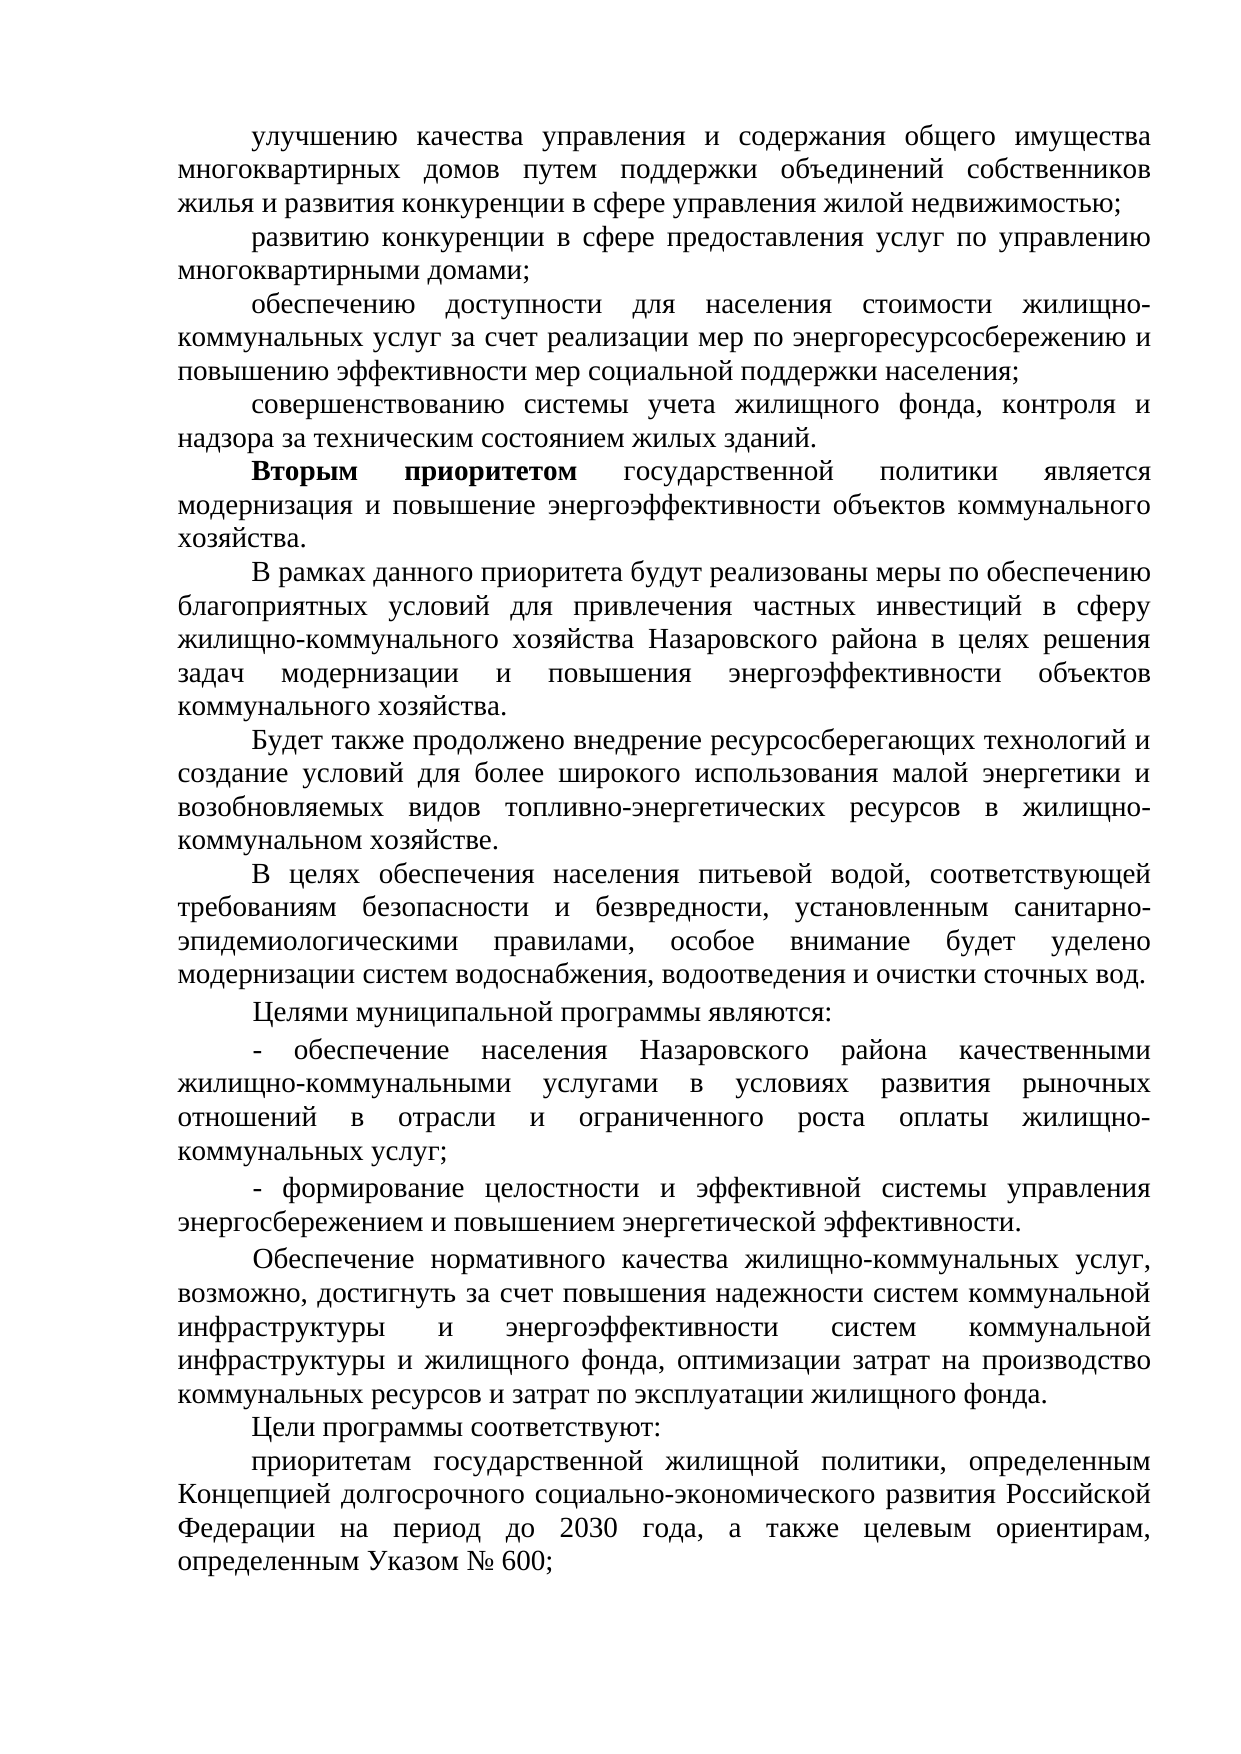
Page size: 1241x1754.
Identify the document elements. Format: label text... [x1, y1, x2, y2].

text улучшению качества управления и содержания общего имущества многоквартирных домов путем поддержки объединений собственников жилья и развития конкуренции в сфере управления жилой недвижимостью; [177, 118, 1152, 219]
text В целях обеспечения населения питьевой водой, соответствующей требованиям безопасности и безвредности, установленным санитарно-эпидемиологическими правилами, особое внимание будет уделено модернизации систем водоснабжения, водоотведения и очистки сточных вод. [177, 856, 1152, 990]
text Обеспечение нормативного качества жилищно-коммунальных услуг, возможно, достигнуть за счет повышения надежности систем коммунальной инфраструктуры и энергоэффективности систем коммунальной инфраструктуры и жилищного фонда, оптимизации затрат на производство коммунальных ресурсов и затрат по эксплуатации жилищного фонда. [177, 1242, 1152, 1409]
text - формирование целостности и эффективной системы управления энергосбережением и повышением энергетической эффективности. [177, 1170, 1152, 1237]
text приоритетам государственной жилищной политики, определенным Концепцией долгосрочного социально-экономического развития Российской Федерации на период до 2030 года, а также целевым ориентирам, определенным Указом № 600; [177, 1443, 1152, 1577]
text обеспечению доступности для населения стоимости жилищно-коммунальных услуг за счет реализации мер по энергоресурсосбережению и повышению эффективности мер социальной поддержки населения; [177, 286, 1152, 386]
text В рамках данного приоритета будут реализованы меры по обеспечению благоприятных условий для привлечения частных инвестиций в сферу жилищно-коммунального хозяйства Назаровского района в целях решения задач модернизации и повышения энергоэффективности объектов коммунального хозяйства. [177, 554, 1152, 722]
text совершенствованию системы учета жилищного фонда, контроля и надзора за техническим состоянием жилых зданий. [177, 386, 1152, 453]
text Будет также продолжено внедрение ресурсосберегающих технологий и создание условий для более широкого использования малой энергетики и возобновляемых видов топливно-энергетических ресурсов в жилищно-коммунальном хозяйстве. [177, 722, 1152, 856]
text - обеспечение населения Назаровского района качественными жилищно-коммунальными услугами в условиях развития рыночных отношений в отрасли и ограниченного роста оплаты жилищно-коммунальных услуг; [177, 1032, 1152, 1166]
text развитию конкуренции в сфере предоставления услуг по управлению многоквартирными домами; [177, 219, 1152, 286]
text Вторым приоритетом государственной политики является модернизация и повышение энергоэффективности объектов коммунального хозяйства. [177, 453, 1152, 554]
text Целями муниципальной программы являются: [177, 994, 1152, 1028]
text Цели программы соответствуют: [177, 1409, 1152, 1443]
